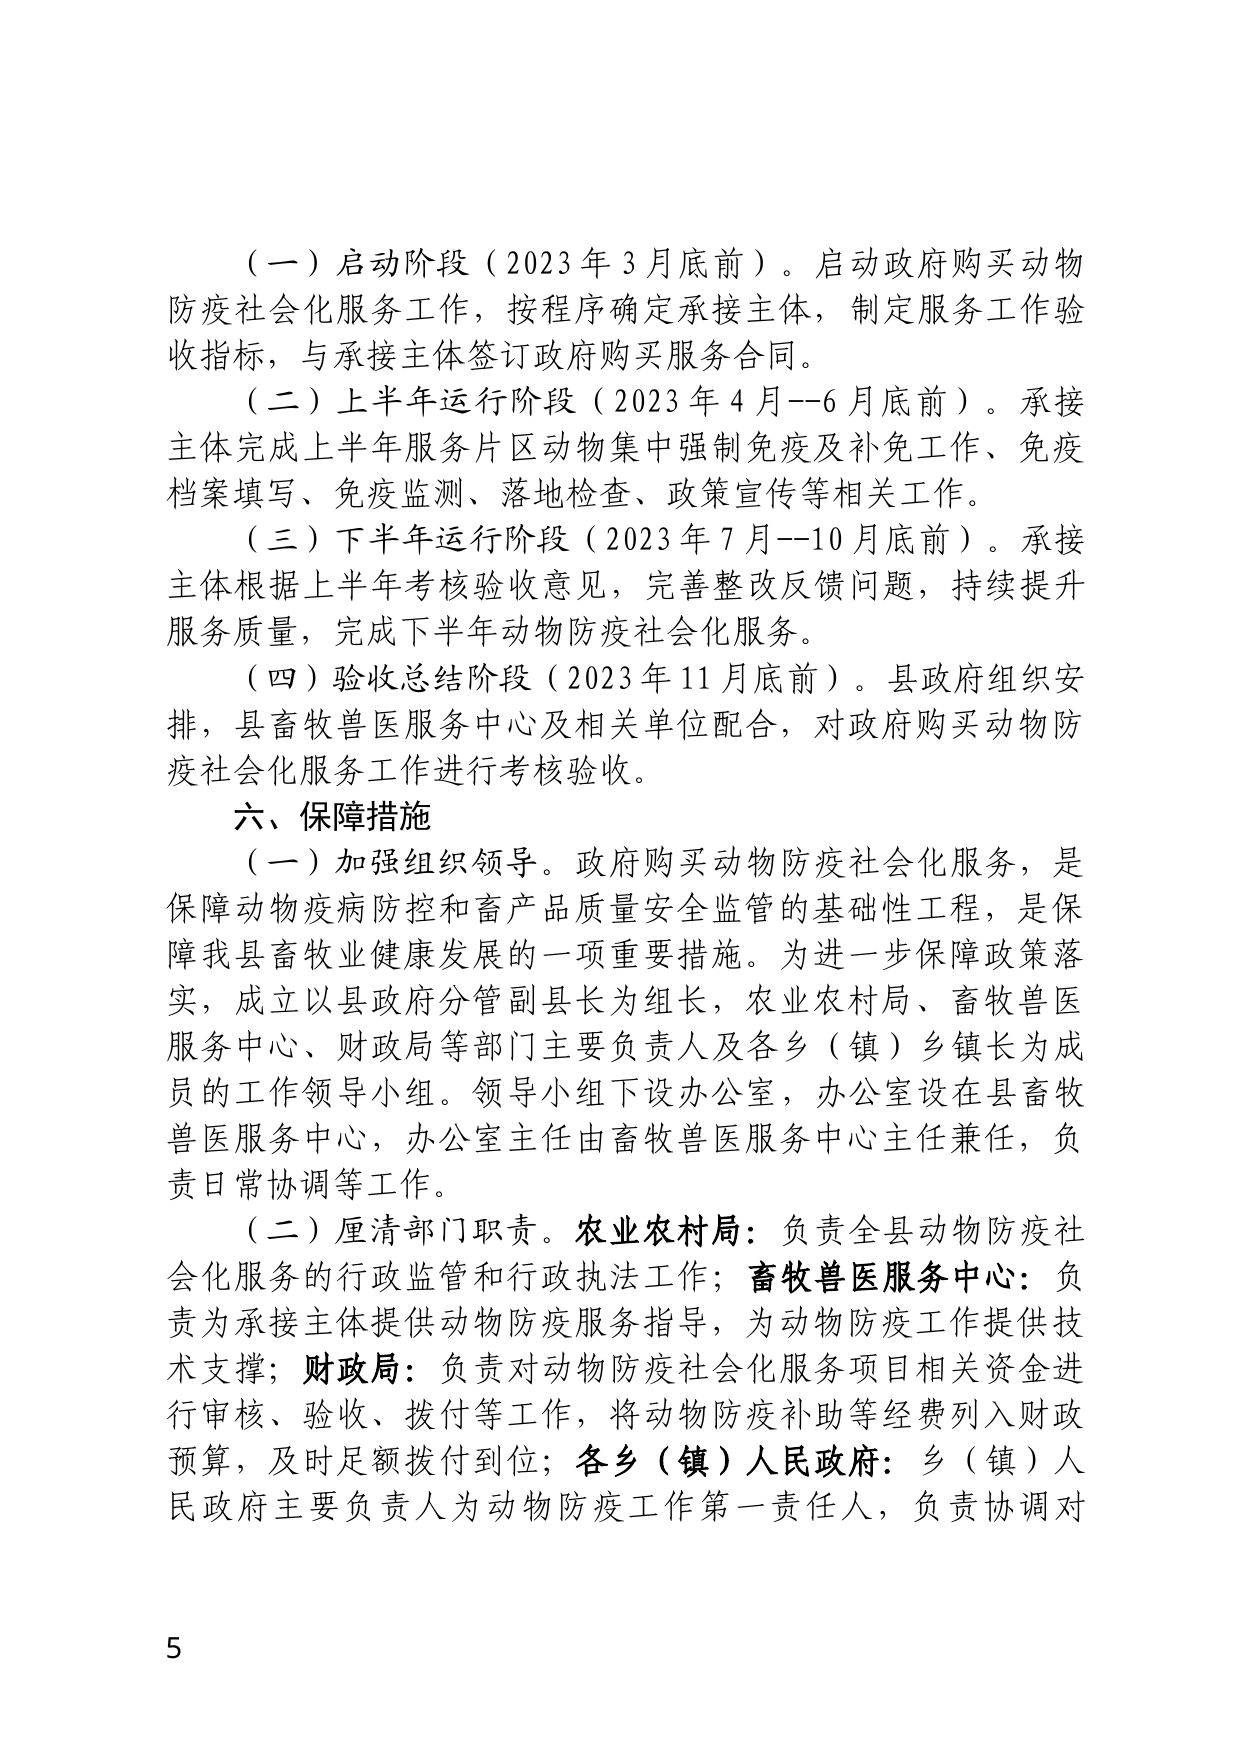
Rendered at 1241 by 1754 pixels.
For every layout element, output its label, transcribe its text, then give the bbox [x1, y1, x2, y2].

text （四）验收总结阶段（2023年11月底前）。县政府组织安排，县畜牧兽医服务中心及相关单位配合，对政府购买动物防疫社会化服务工作进行考核验收。 [165, 653, 1087, 791]
text 六、保障措施 [165, 791, 1087, 837]
text （一）启动阶段（2023年3月底前）。启动政府购买动物防疫社会化服务工作，按程序确定承接主体，制定服务工作验收指标，与承接主体签订政府购买服务合同。 [165, 238, 1087, 376]
text （一）加强组织领导。政府购买动物防疫社会化服务，是保障动物疫病防控和畜产品质量安全监管的基础性工程，是保障我县畜牧业健康发展的一项重要措施。为进一步保障政策落实，成立以县政府分管副县长为组长，农业农村局、畜牧兽医服务中心、财政局等部门主要负责人及各乡（镇）乡镇长为成员的工作领导小组。领导小组下设办公室，办公室设在县畜牧兽医服务中心，办公室主任由畜牧兽医服务中心主任兼任，负责日常协调等工作。 [165, 837, 1087, 1205]
text （三）下半年运行阶段（2023年7月--10月底前）。承接主体根据上半年考核验收意见，完善整改反馈问题，持续提升服务质量，完成下半年动物防疫社会化服务。 [165, 514, 1087, 653]
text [165, 1205, 1087, 1527]
text （二）上半年运行阶段（2023年4月--6月底前）。承接主体完成上半年服务片区动物集中强制免疫及补免工作、免疫档案填写、免疫监测、落地检查、政策宣传等相关工作。 [165, 376, 1087, 514]
